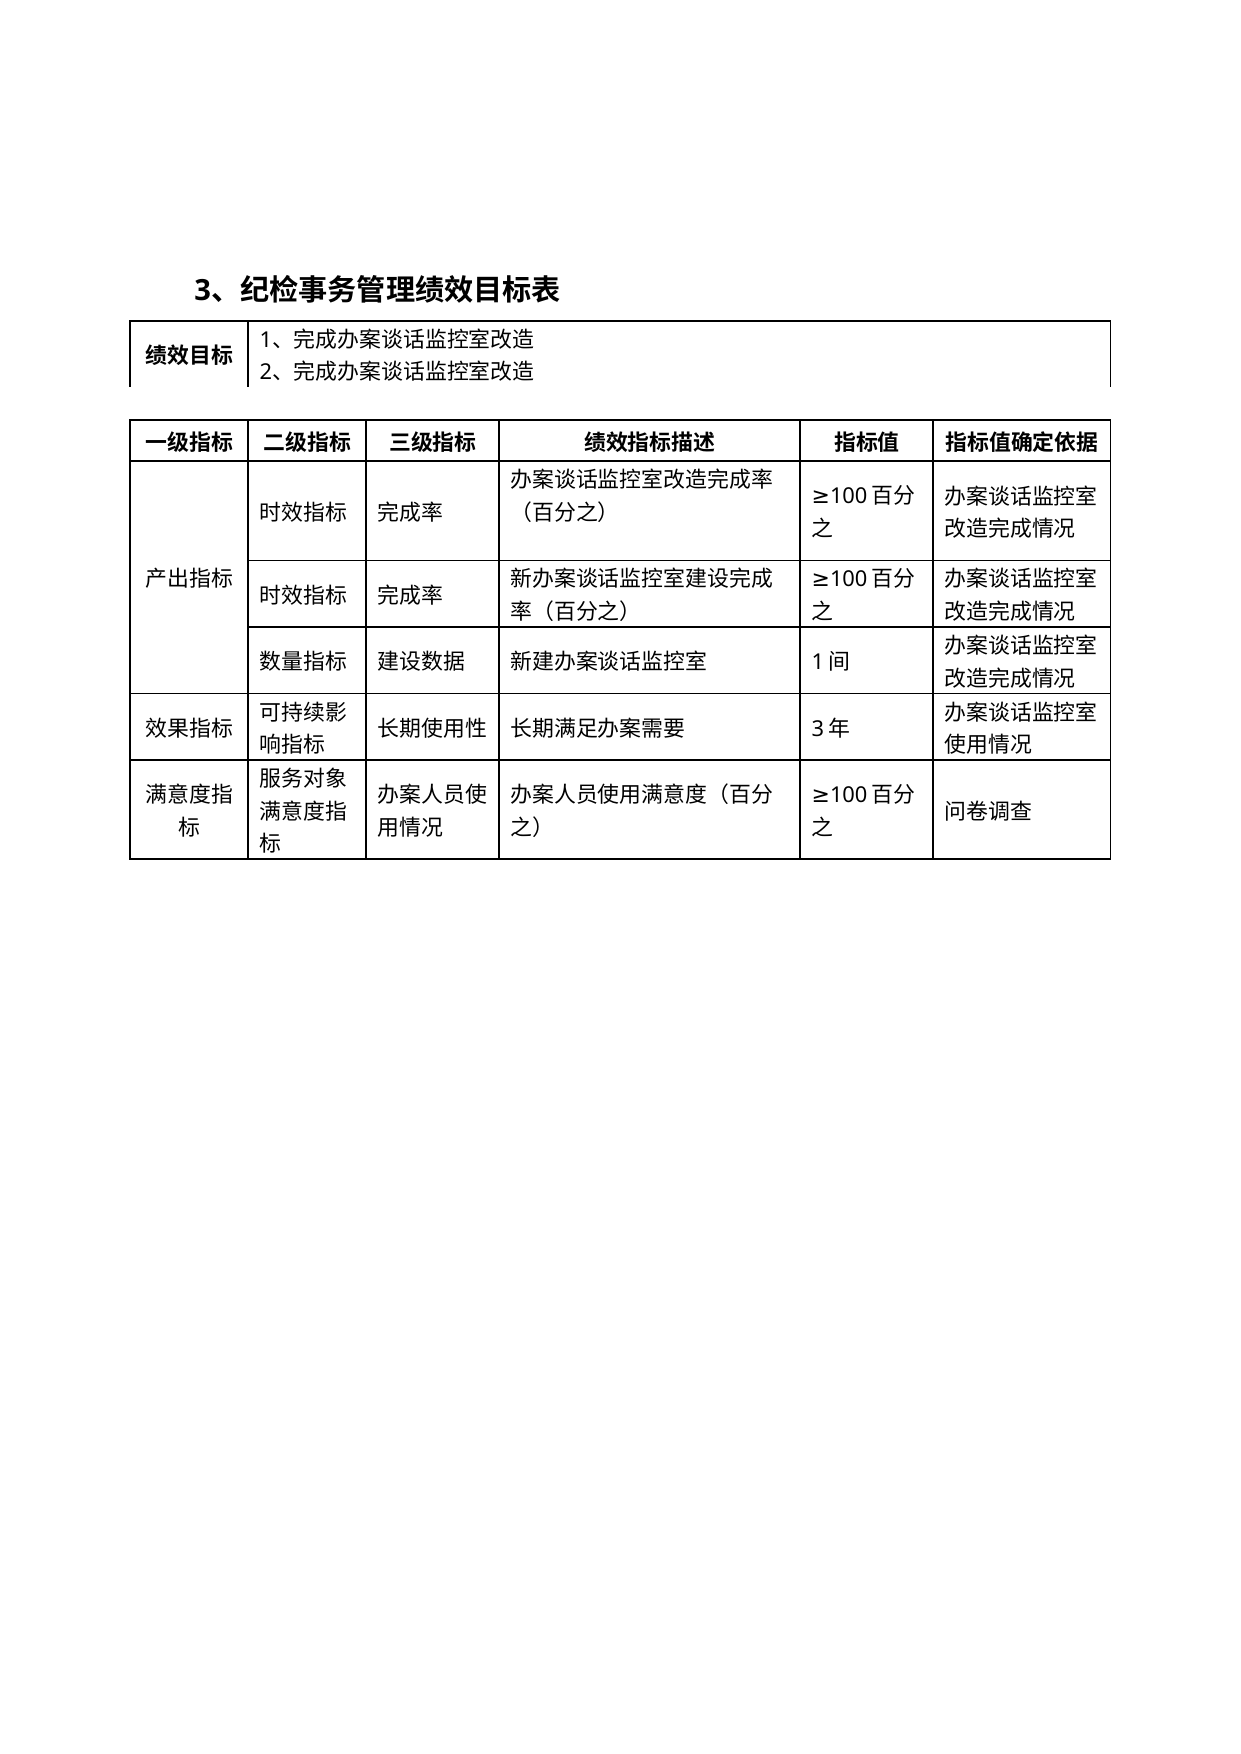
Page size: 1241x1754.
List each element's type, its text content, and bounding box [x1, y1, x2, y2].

table_cell 产出指标 [131, 462, 247, 693]
table_cell 长期使用性 [367, 694, 498, 759]
table_cell 问卷调查 [934, 761, 1110, 858]
table_cell 办案谈话监控室改造完成情况 [934, 462, 1110, 559]
table_cell 新建办案谈话监控室 [500, 628, 799, 693]
table_header 绩效指标描述 [500, 421, 799, 460]
table_cell 服务对象满意度指标 [249, 761, 365, 858]
table_cell 办案谈话监控室改造完成情况 [934, 561, 1110, 626]
table_header 二级指标 [249, 421, 365, 460]
table_cell 办案谈话监控室改造完成情况 [934, 628, 1110, 693]
table_header 指标值确定依据 [934, 421, 1110, 460]
table_header 指标值 [801, 421, 932, 460]
table_header 一级指标 [131, 421, 247, 460]
table_cell 完成率 [367, 462, 498, 559]
table_header 绩效目标 [131, 322, 247, 387]
table_cell ≥100百分之 [801, 462, 932, 559]
table_cell 新办案谈话监控室建设完成率（百分之） [500, 561, 799, 626]
table_cell 完成率 [367, 561, 498, 626]
table_cell 时效指标 [249, 462, 365, 559]
table_cell 建设数据 [367, 628, 498, 693]
table_cell 3年 [801, 694, 932, 759]
table_cell 1间 [801, 628, 932, 693]
table_cell 时效指标 [249, 561, 365, 626]
table_cell 数量指标 [249, 628, 365, 693]
table_cell 满意度指标 [131, 761, 247, 858]
table_header 三级指标 [367, 421, 498, 460]
text 3、纪检事务管理绩效目标表 [136, 255, 1104, 320]
table_cell 长期满足办案需要 [500, 694, 799, 759]
table_cell 办案人员使用情况 [367, 761, 498, 858]
table_cell ≥100百分之 [801, 761, 932, 858]
table_cell 办案谈话监控室改造完成率（百分之） [500, 462, 799, 559]
table_cell 可持续影响指标 [249, 694, 365, 759]
table_cell 办案人员使用满意度（百分之） [500, 761, 799, 858]
table_header 1、完成办案谈话监控室改造 2、完成办案谈话监控室改造 [249, 322, 1110, 387]
table_cell 效果指标 [131, 694, 247, 759]
table_cell ≥100百分之 [801, 561, 932, 626]
table_cell 办案谈话监控室使用情况 [934, 694, 1110, 759]
